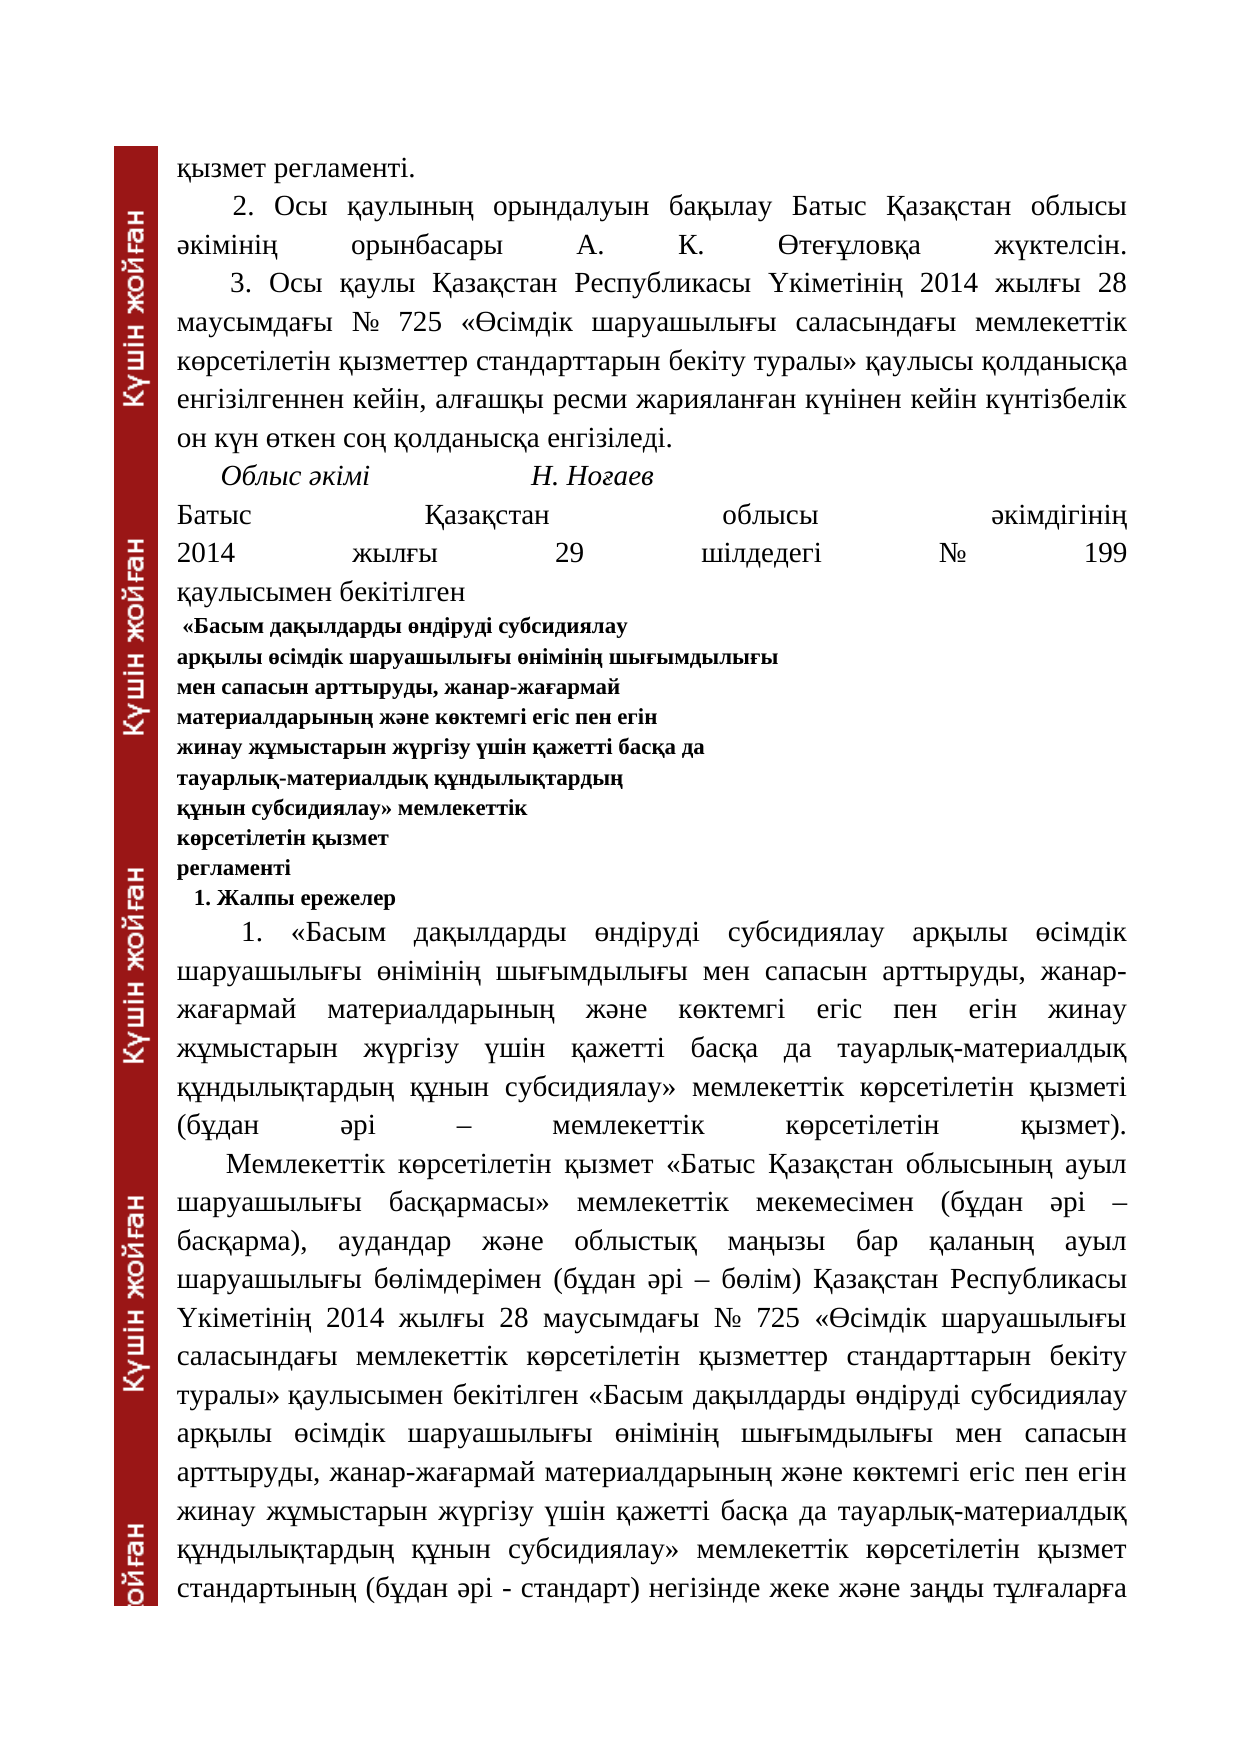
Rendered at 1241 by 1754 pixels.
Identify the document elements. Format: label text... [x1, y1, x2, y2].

picture [114, 607, 158, 612]
text «Басым дақылдарды өндiрудi субсидиялау арқылы өсiмдiк шаруашылығы өнiмiнiң шығымдылығы мен сапасын арттыруды, жанар-жағармай материалдарының және көктемгi егiс пен егiн жинау жұмыстарын жүргiзу үшін қажеттi басқа да тауарлық-материалдық құндылықтардың құнын субсидиялау» мемлекеттiк көрсетілетін қызмет регламенті [112, 612, 1128, 881]
text Облыс әкімі Н. Ноғаев [112, 458, 1128, 492]
text 1. Жалпы ережелер [112, 884, 1128, 911]
picture [114, 453, 158, 458]
picture [114, 146, 158, 150]
text Батыс Қазақстан облысы әкімдігінің 2014 жылғы 29 шілдедегі № 199 қаулысымен бекітілген [112, 497, 1128, 607]
picture [114, 492, 158, 497]
